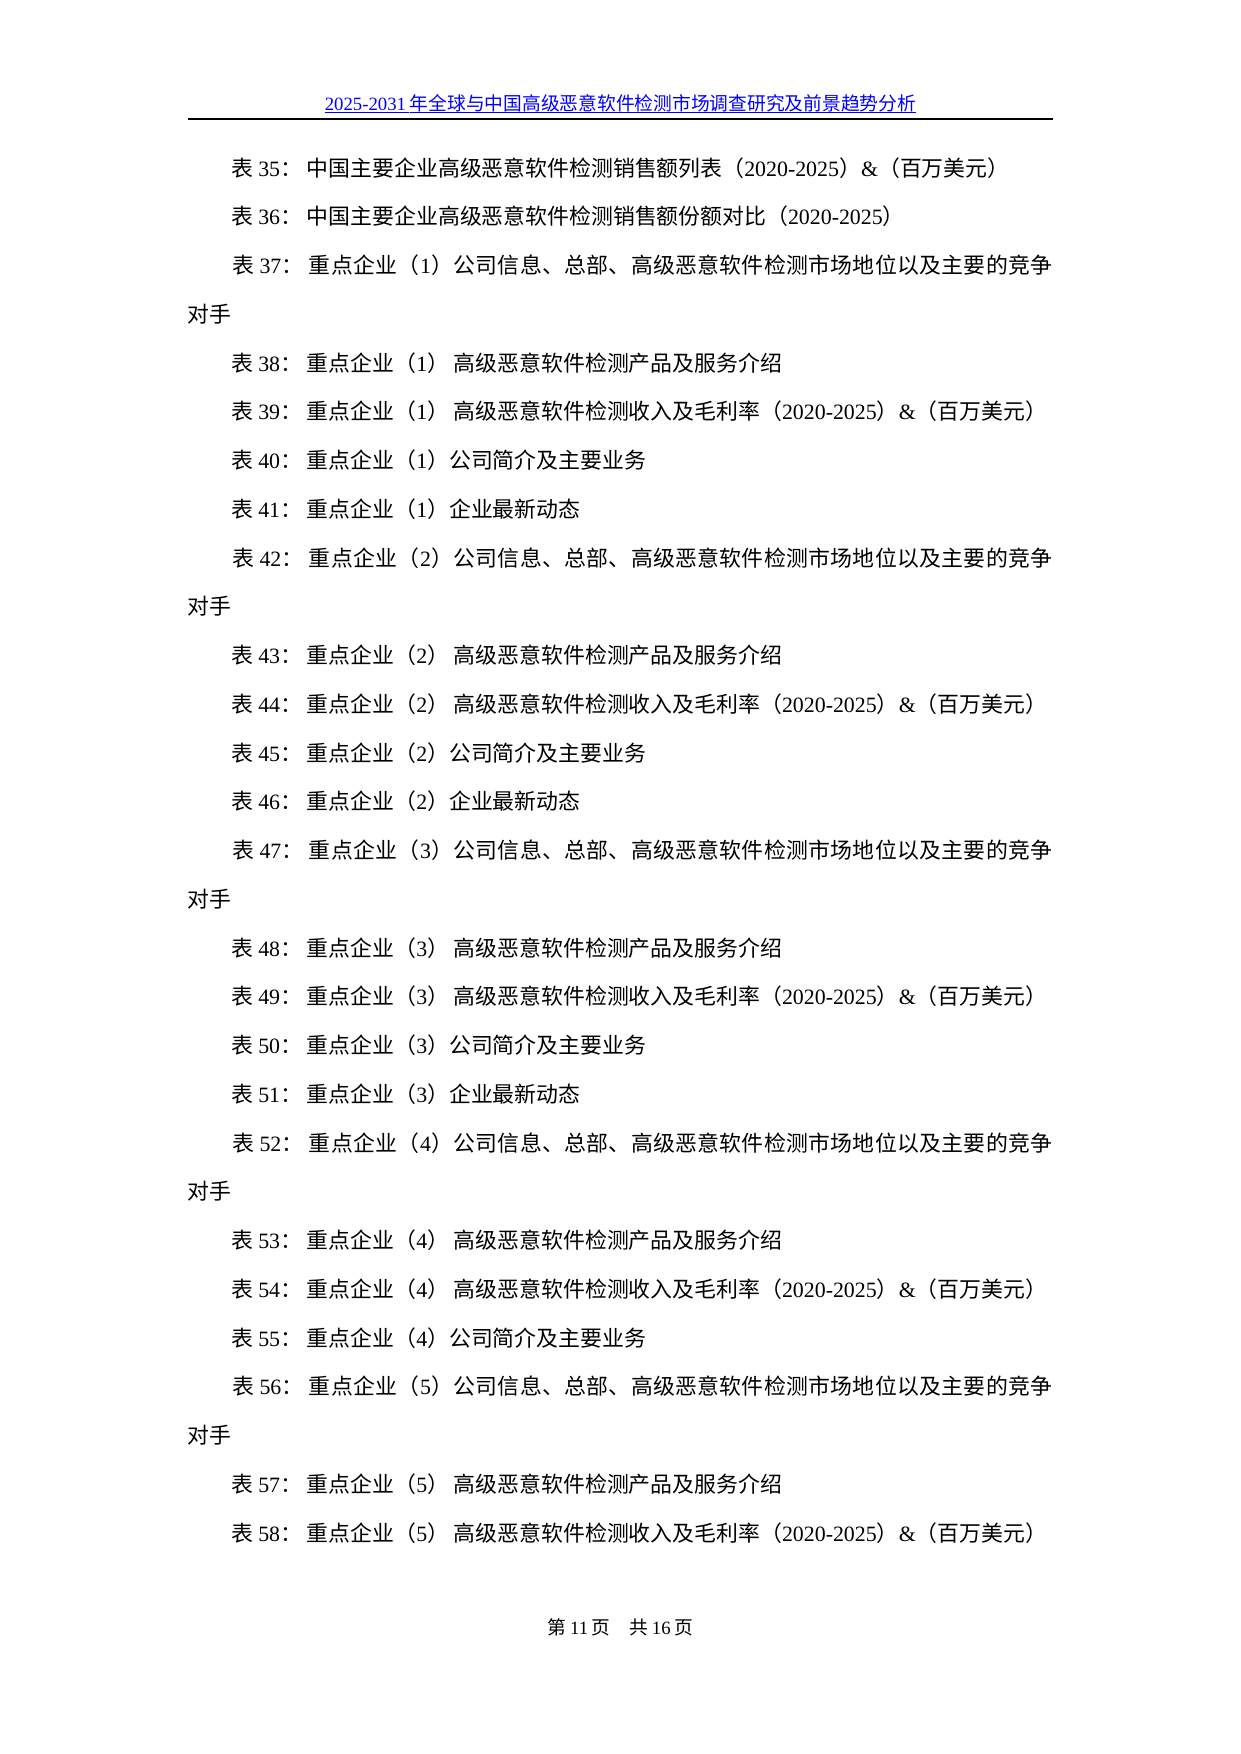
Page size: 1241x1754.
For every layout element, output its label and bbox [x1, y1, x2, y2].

text [187, 150, 1053, 1548]
